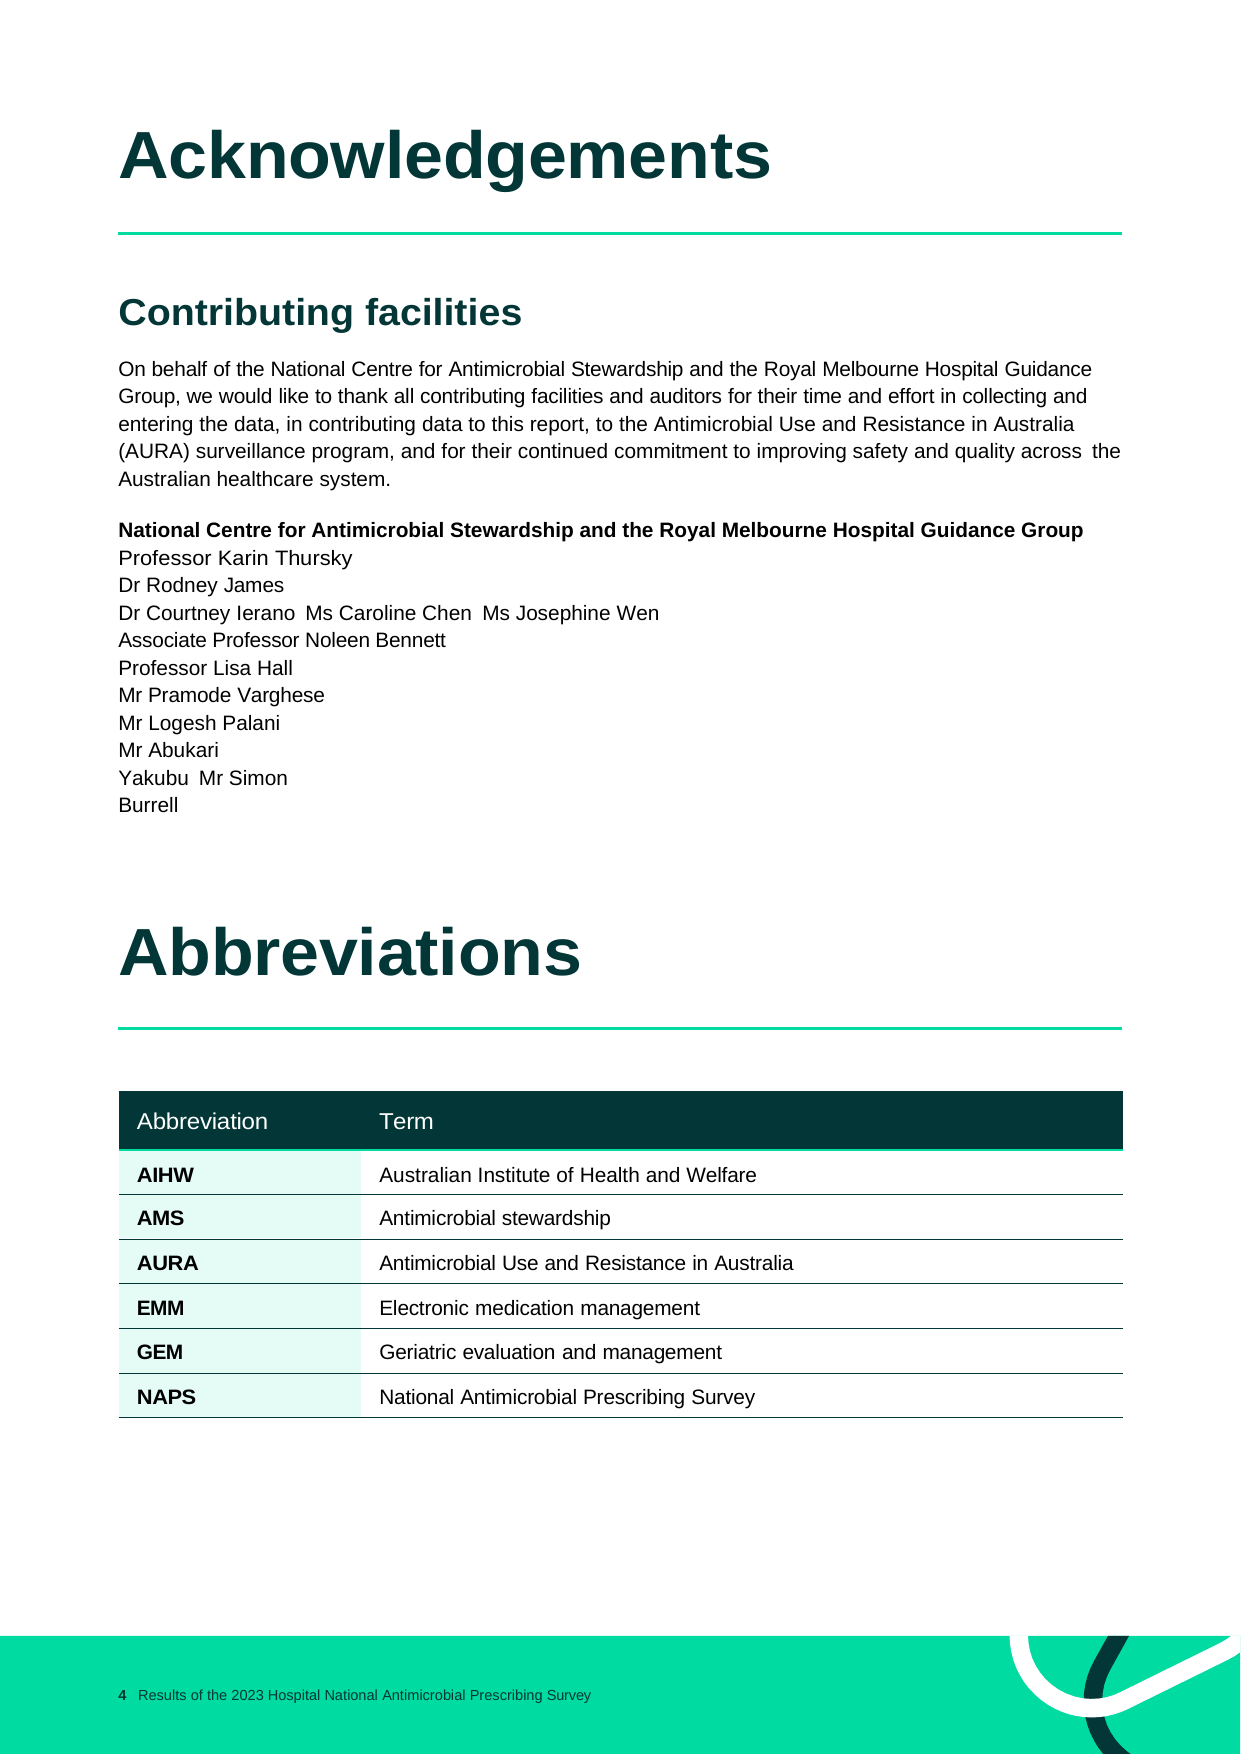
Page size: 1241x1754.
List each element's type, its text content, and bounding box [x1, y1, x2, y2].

table_header Abbreviation [119, 1091, 361, 1149]
text Mr Abukari Yakubu Mr Simon Burrell [118, 738, 294, 817]
table_cell National Antimicrobial Prescribing Survey [361, 1374, 1123, 1417]
table_cell AIHW [119, 1151, 361, 1194]
text National Centre for Antimicrobial Stewardship and the Royal Melbourne Hospital Guidance Group Professor Karin Thursky [118, 518, 1137, 569]
table_cell Geriatric evaluation and management [361, 1329, 1123, 1373]
text Mr Pramode Varghese Mr Logesh Palani [118, 683, 347, 734]
table_cell Australian Institute of Health and Welfare [361, 1151, 1123, 1194]
subtitle Acknowledgements [118, 116, 1137, 193]
text Dr Courtney Ierano Ms Caroline Chen Ms Josephine Wen [118, 600, 1137, 624]
table_cell EMM [119, 1284, 361, 1328]
table_cell Antimicrobial Use and Resistance in Australia [361, 1240, 1123, 1283]
subtitle Contributing facilities [118, 290, 1137, 333]
text On behalf of the National Centre for Antimicrobial Stewardship and the Royal Melbourne Hospital Guidance Group, we would like to thank all contributing facilities and auditors for their time and effort in collecting and entering the data, in contributing data to this report, to the Antimicrobial Use and Resistance in Australia (AURA) surveillance program, and for their continued commitment to improving safety and quality across the Australian healthcare system. [118, 357, 1137, 491]
table_cell GEM [119, 1329, 361, 1373]
table_cell AURA [119, 1240, 361, 1283]
table_cell Electronic medication management [361, 1284, 1123, 1328]
subtitle Abbreviations [118, 913, 1137, 989]
text Dr Rodney James [118, 573, 1137, 597]
table_cell Antimicrobial stewardship [361, 1195, 1123, 1238]
text Associate Professor Noleen Bennett Professor Lisa Hall [118, 628, 486, 679]
table_cell AMS [119, 1195, 361, 1238]
table_header Term [361, 1091, 1123, 1149]
table_cell NAPS [119, 1374, 361, 1417]
